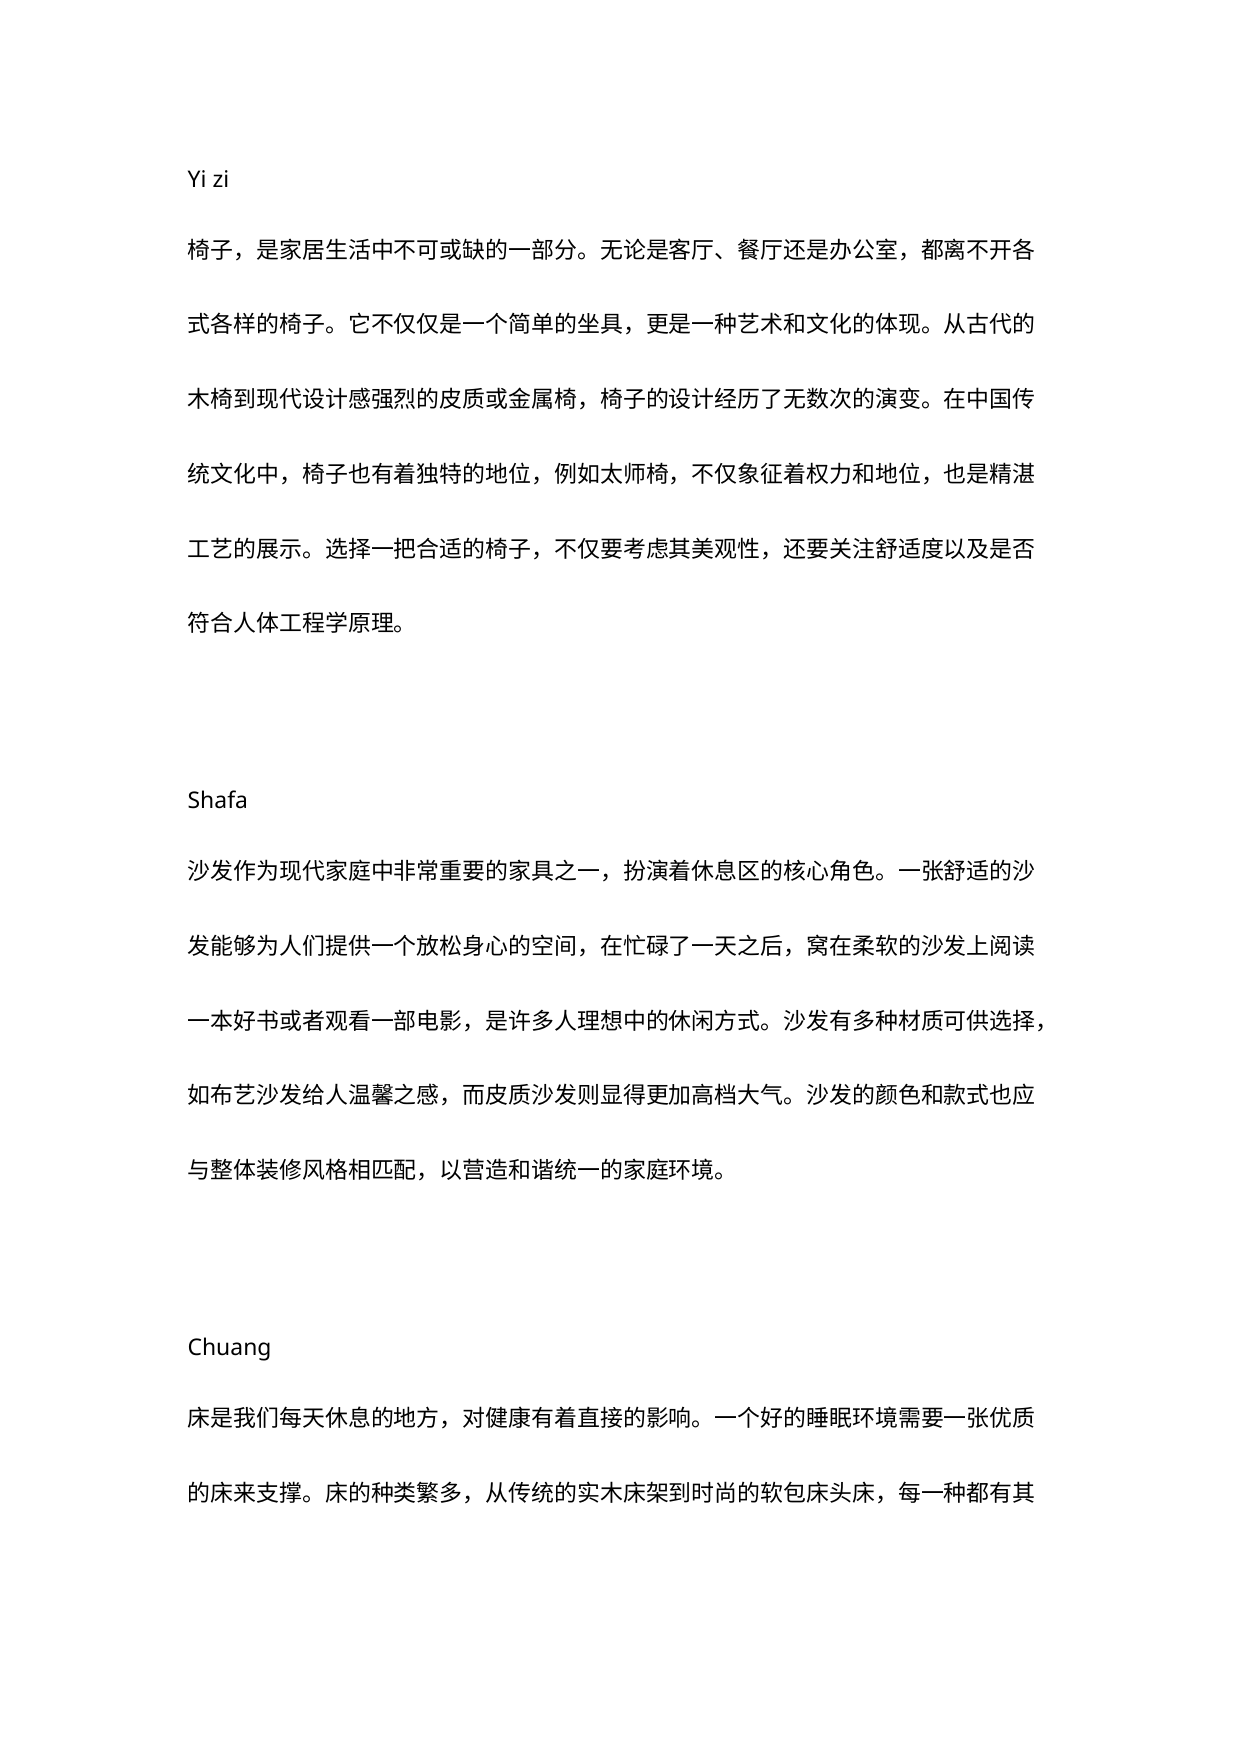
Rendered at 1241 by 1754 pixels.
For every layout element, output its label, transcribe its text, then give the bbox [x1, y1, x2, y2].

text 沙发作为现代家庭中非常重要的家具之一，扮演着休息区的核心角色。一张舒适的沙发能够为人们提供一个放松身心的空间，在忙碌了一天之后，窝在柔软的沙发上阅读一本好书或者观看一部电影，是许多人理想中的休闲方式。沙发有多种材质可供选择，如布艺沙发给人温馨之感，而皮质沙发则显得更加高档大气。沙发的颜色和款式也应与整体装修风格相匹配，以营造和谐统一的家庭环境。 [187, 837, 1053, 1201]
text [187, 1384, 1053, 1524]
text Chuang [187, 1330, 1053, 1363]
text 椅子，是家居生活中不可或缺的一部分。无论是客厅、餐厅还是办公室，都离不开各式各样的椅子。它不仅仅是一个简单的坐具，更是一种艺术和文化的体现。从古代的木椅到现代设计感强烈的皮质或金属椅，椅子的设计经历了无数次的演变。在中国传统文化中，椅子也有着独特的地位，例如太师椅，不仅象征着权力和地位，也是精湛工艺的展示。选择一把合适的椅子，不仅要考虑其美观性，还要关注舒适度以及是否符合人体工程学原理。 [187, 216, 1053, 654]
text Shafa [187, 783, 1053, 816]
text Yi zi [187, 162, 1053, 194]
